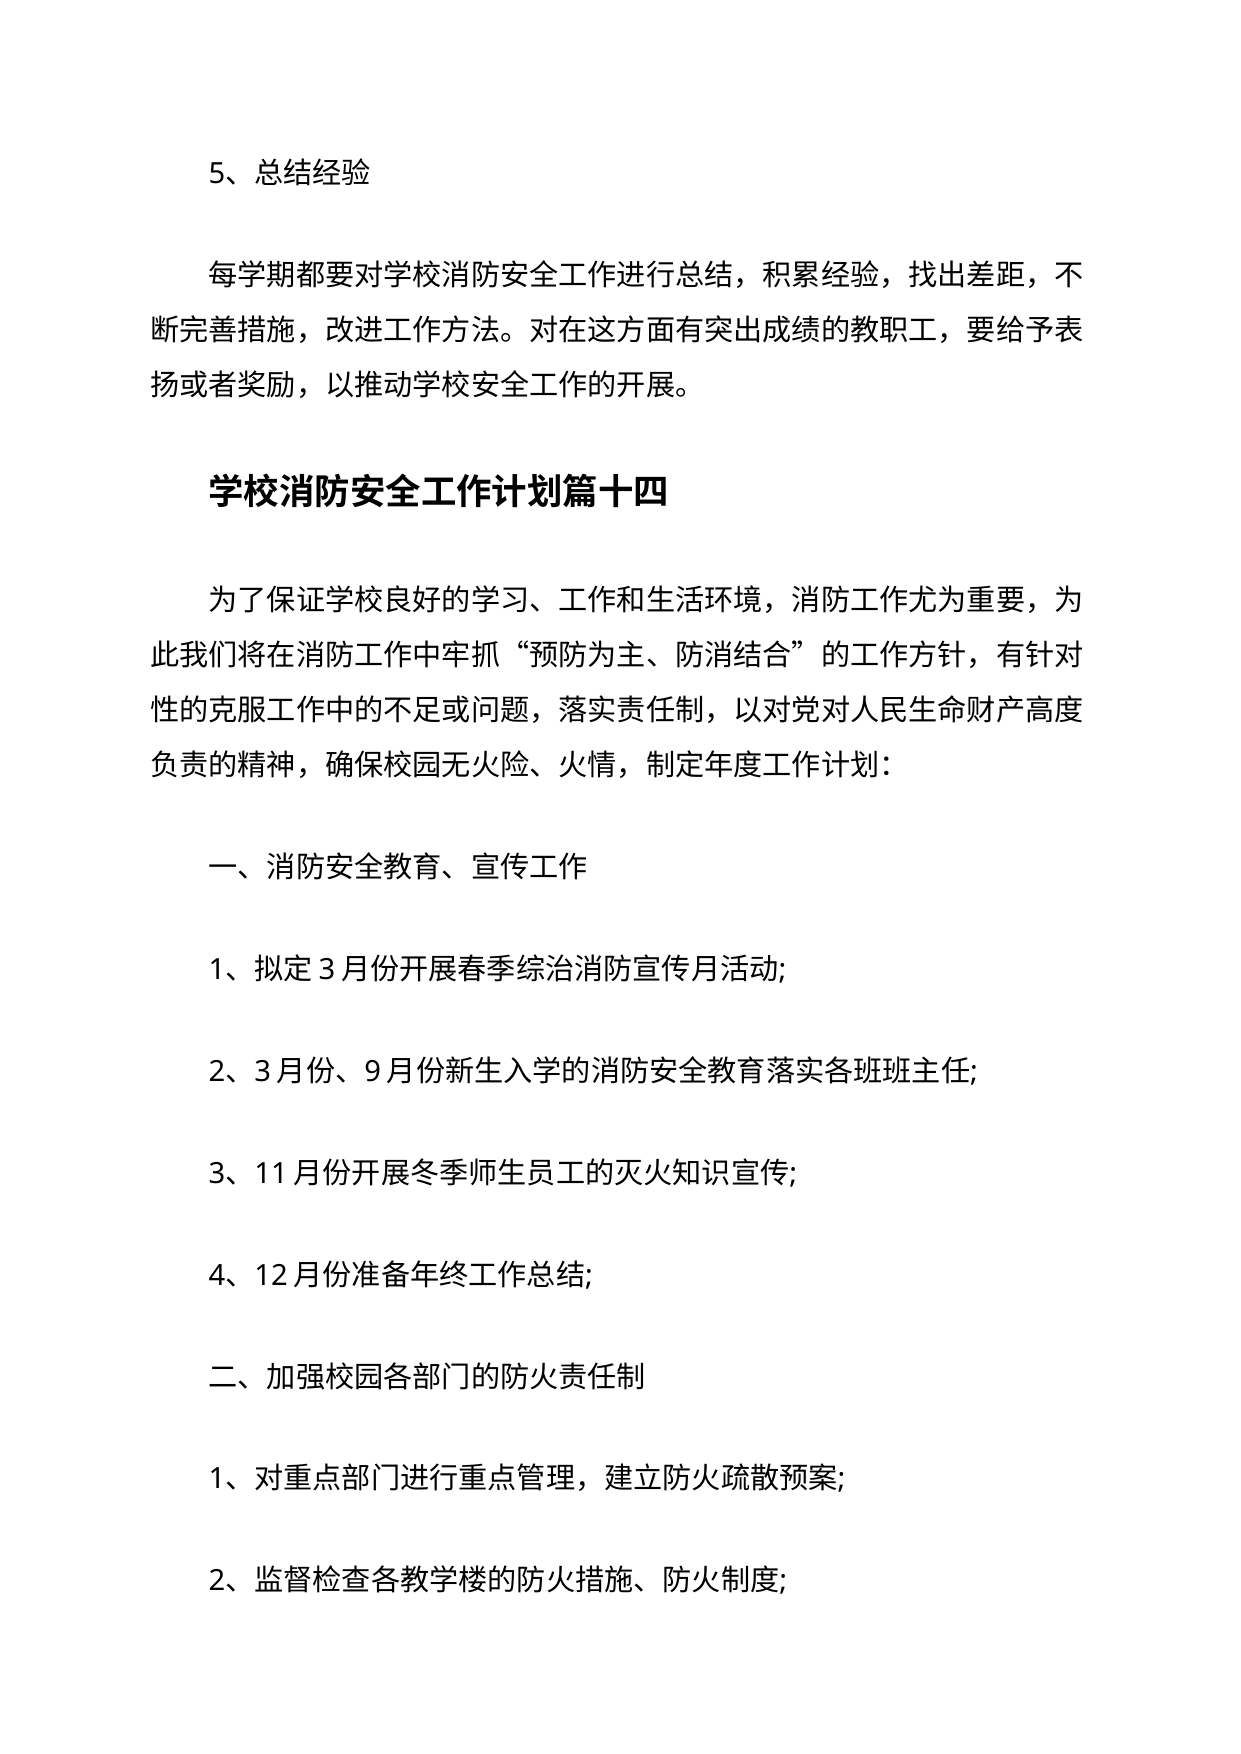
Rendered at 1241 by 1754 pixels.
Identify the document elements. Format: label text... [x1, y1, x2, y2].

text 4、12月份准备年终工作总结; [150, 1251, 1090, 1293]
text 为了保证学校良好的学习、工作和生活环境，消防工作尤为重要，为此我们将在消防工作中牢抓“预防为主、防消结合”的工作方针，有针对性的克服工作中的不足或问题，落实责任制，以对党对人民生命财产高度负责的精神，确保校园无火险、火情，制定年度工作计划： [150, 577, 1090, 784]
text 学校消防安全工作计划篇十四 [150, 463, 1090, 515]
text 2、监督检查各教学楼的防火措施、防火制度; [150, 1557, 1090, 1599]
text 一、消防安全教育、宣传工作 [150, 843, 1090, 886]
text 2、3月份、9月份新生入学的消防安全教育落实各班班主任; [150, 1047, 1090, 1089]
text 3、11月份开展冬季师生员工的灭火知识宣传; [150, 1149, 1090, 1192]
text 5、总结经验 [150, 150, 1090, 192]
text 二、加强校园各部门的防火责任制 [150, 1353, 1090, 1395]
text 1、对重点部门进行重点管理，建立防火疏散预案; [150, 1455, 1090, 1497]
text 1、拟定3月份开展春季综治消防宣传月活动; [150, 945, 1090, 988]
text 每学期都要对学校消防安全工作进行总结，积累经验，找出差距，不断完善措施，改进工作方法。对在这方面有突出成绩的教职工，要给予表扬或者奖励，以推动学校安全工作的开展。 [150, 252, 1090, 404]
